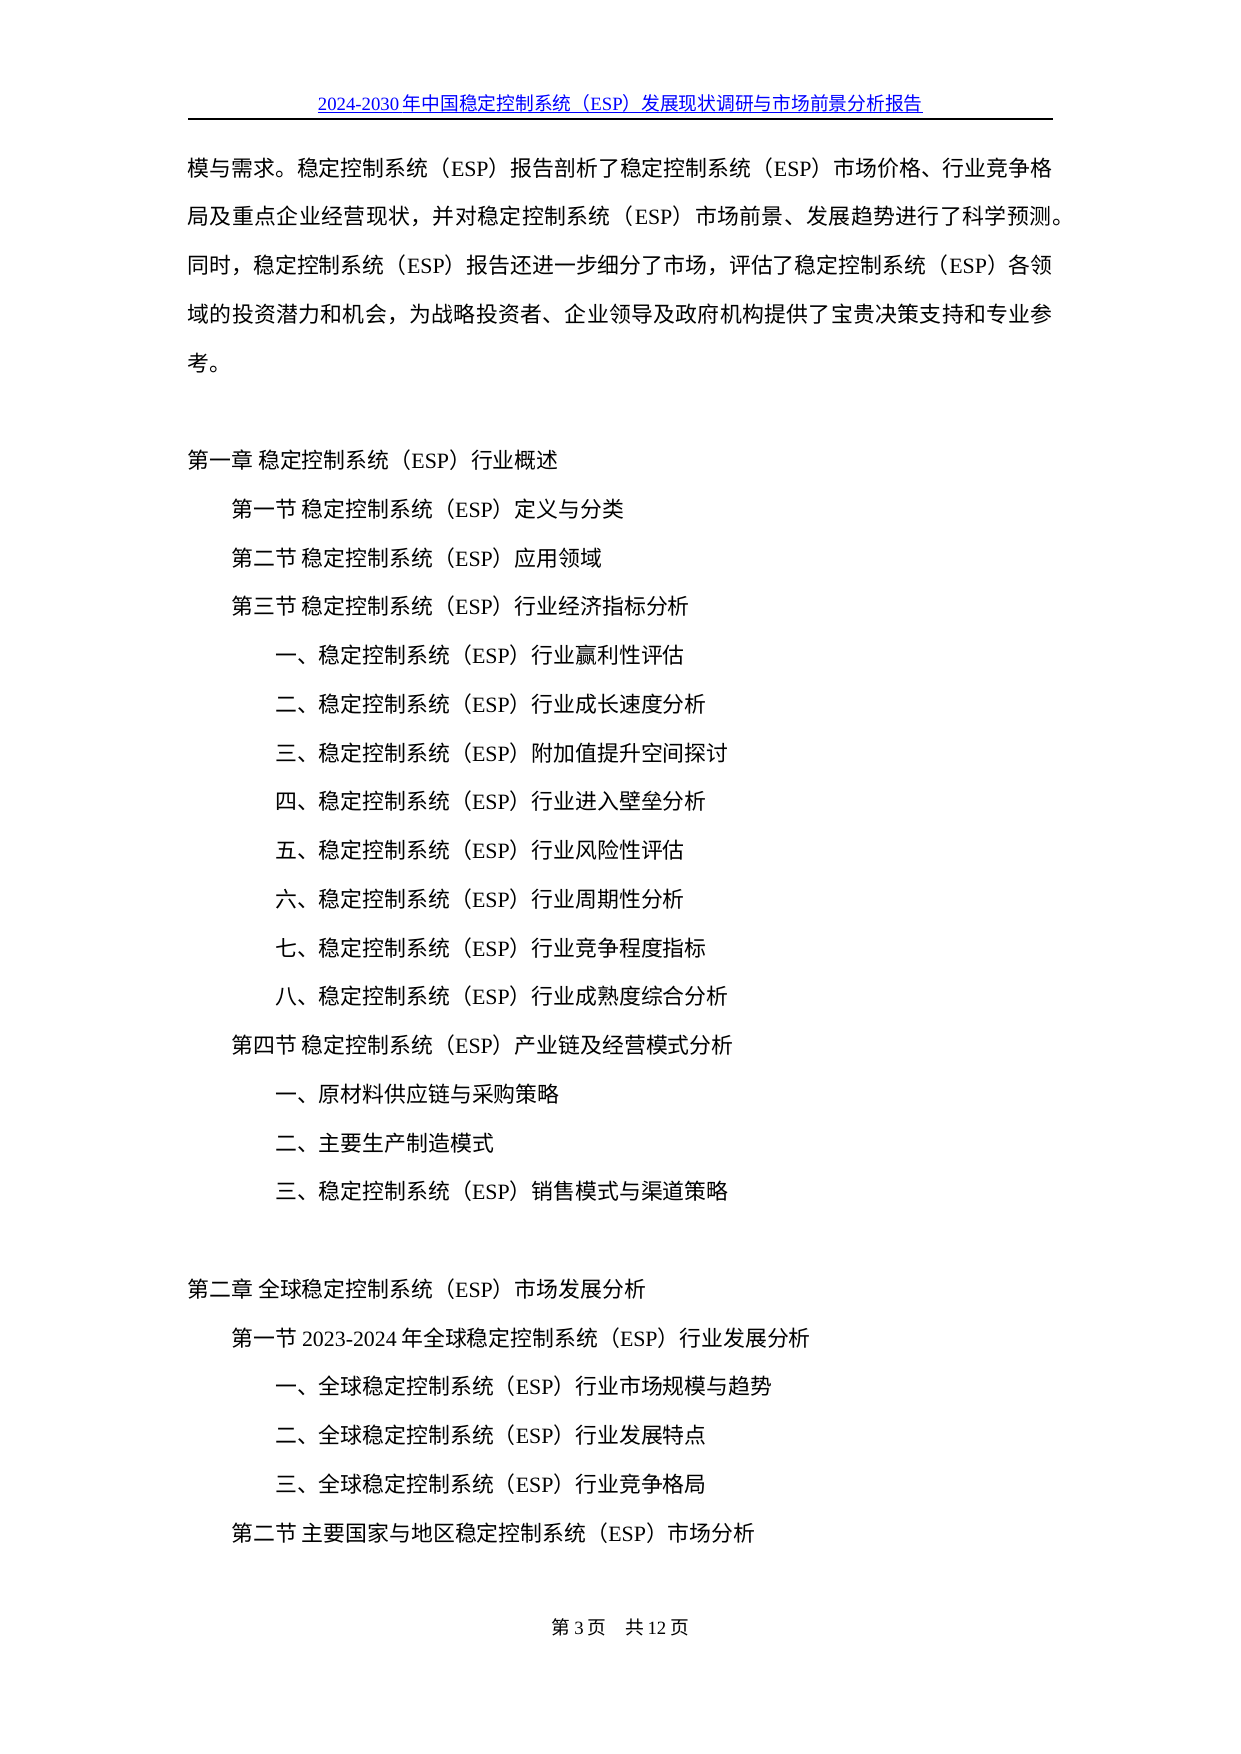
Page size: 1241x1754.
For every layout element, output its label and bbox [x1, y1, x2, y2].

text [187, 150, 1053, 1548]
